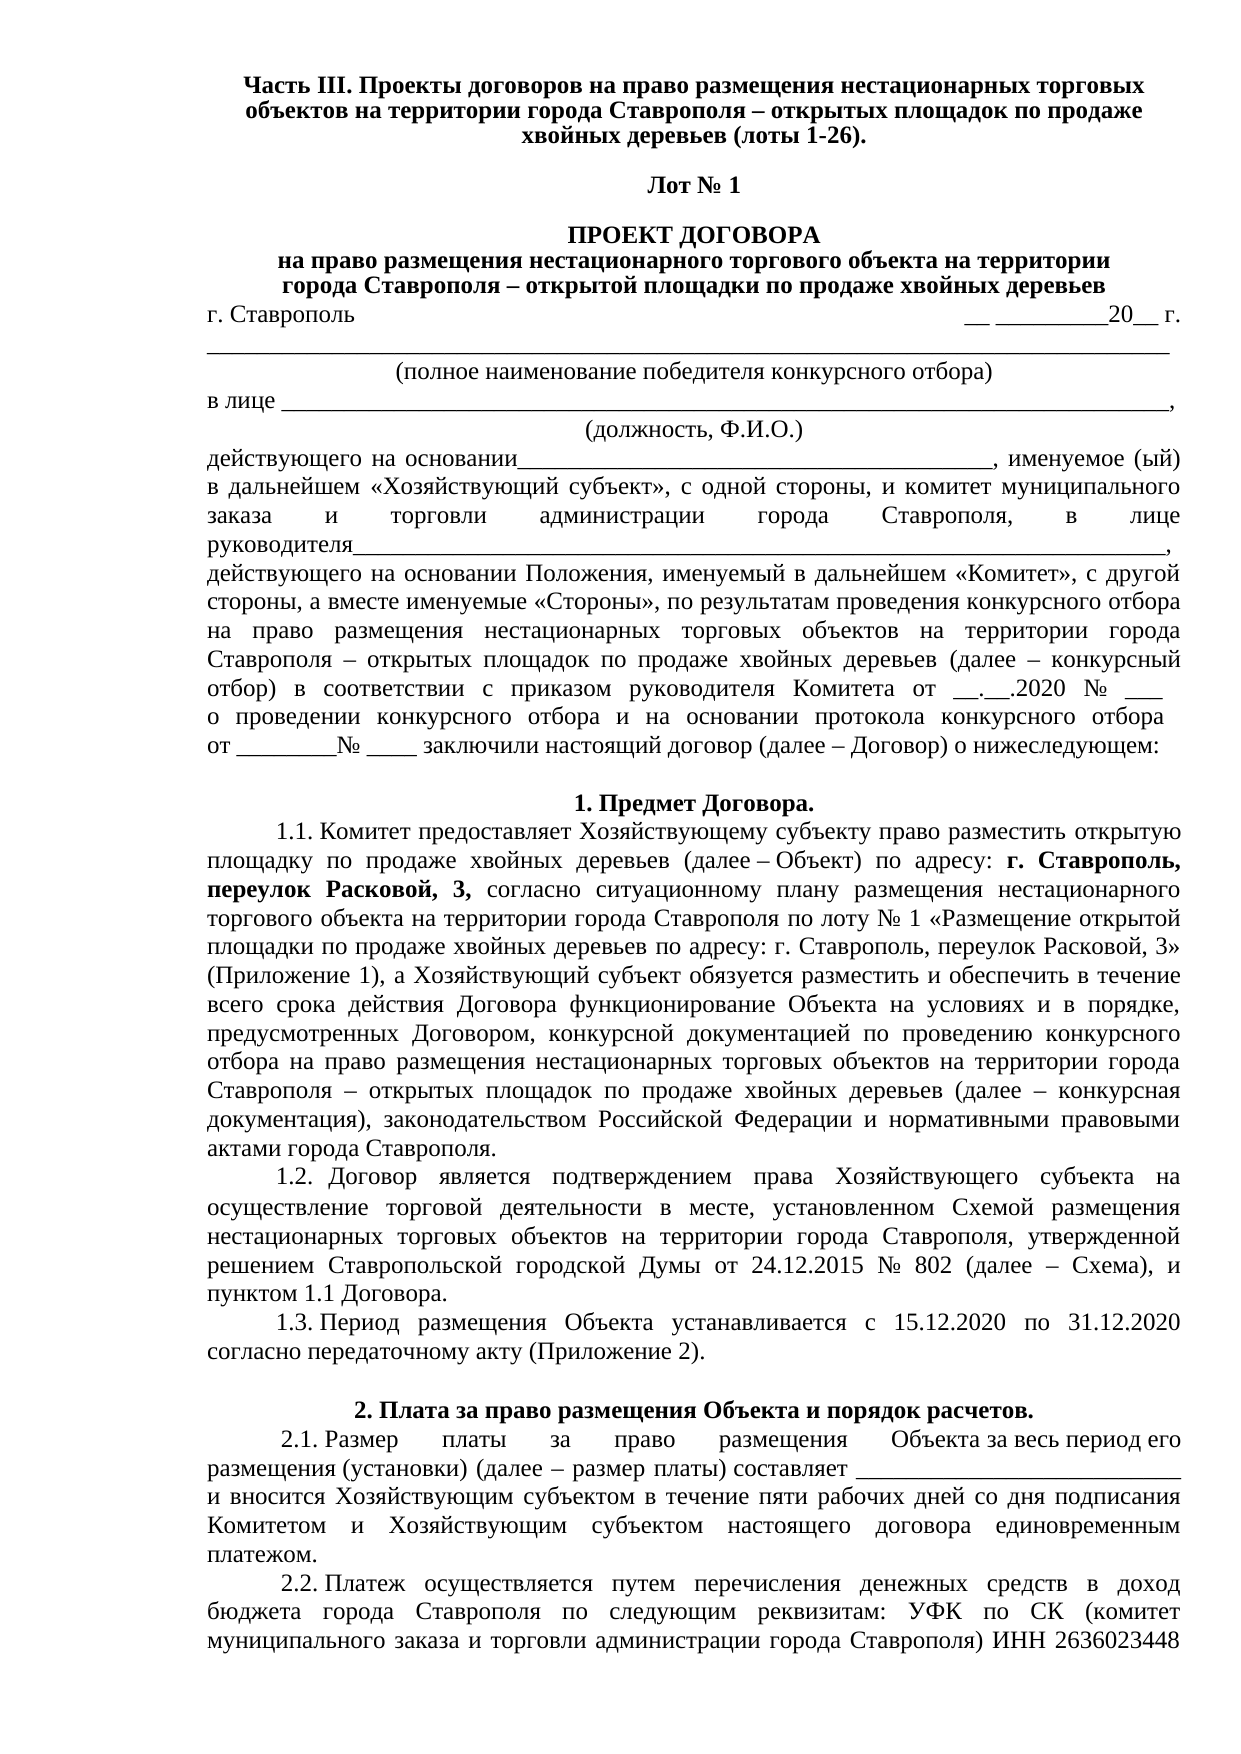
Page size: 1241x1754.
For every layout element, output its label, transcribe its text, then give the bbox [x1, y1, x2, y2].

text в лице _______________________________________________________________________, [207, 385, 1181, 414]
text 1.2. Договор является подтверждением права Хозяйствующего субъекта на осуществление торговой деятельности в месте, установленном Схемой размещения нестационарных торговых объектов на территории города Ставрополя, утвержденной решением Ставропольской городской Думы от 24.12.2015 № 802 (далее – Схема), и пунктом 1.1 Договора. [207, 1161, 1181, 1307]
text на право размещения нестационарного торгового объекта на территории [207, 249, 1181, 274]
text Лот № 1 [207, 174, 1181, 199]
text действующего на основании______________________________________, именуемое (ый) в дальнейшем «Хозяйствующий субъект», с одной стороны, и комитет муниципального заказа и торговли администрации города Ставрополя, в лице руководителя_________________________________________________________________, [207, 443, 1181, 558]
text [207, 1568, 1181, 1654]
text Часть III. Проекты договоров на право размещения нестационарных торговых объектов на территории города Ставрополя – открытых площадок по продаже хвойных деревьев (лоты 1-26). [207, 74, 1181, 149]
text ПРОЕКТ ДОГОВОРА [207, 224, 1181, 249]
text (должность, Ф.И.О.) [207, 414, 1181, 443]
text 1.3. Период размещения Объекта устанавливается с 15.12.2020 по 31.12.2020 согласно передаточному акту (Приложение 2). [207, 1307, 1181, 1365]
text (полное наименование победителя конкурсного отбора) [207, 356, 1181, 385]
text 2.1. Размер платы за право размещения Объекта за весь период его размещения (установки) (далее – размер платы) составляет __________________________ и вносится Хозяйствующим субъектом в течение пяти рабочих дней со дня подписания Комитетом и Хозяйствующим субъектом настоящего договора единовременным платежом. [207, 1424, 1181, 1568]
text 2. Плата за право размещения Объекта и порядок расчетов. [207, 1395, 1181, 1424]
text 1.1. Комитет предоставляет Хозяйствующему субъекту право разместить открытую площадку по продаже хвойных деревьев (далее – Объект) по адресу: г. Ставрополь, переулок Расковой, 3, согласно ситуационному плану размещения нестационарного торгового объекта на территории города Ставрополя по лоту № 1 «Размещение открытой площадки по продаже хвойных деревьев по адресу: г. Ставрополь, переулок Расковой, 3» (Приложение 1), а Хозяйствующий субъект обязуется разместить и обеспечить в течение всего срока действия Договора функционирование Объекта на условиях и в порядке, предусмотренных Договором, конкурсной документацией по проведению конкурсного отбора на право размещения нестационарных торговых объектов на территории города Ставрополя – открытых площадок по продаже хвойных деревьев (далее – конкурсная документация), законодательством Российской Федерации и нормативными правовыми актами города Ставрополя. [207, 816, 1181, 1161]
text 1. Предмет Договора. [207, 788, 1181, 816]
text города Ставрополя – открытой площадки по продаже хвойных деревьев [207, 274, 1181, 299]
text г. Ставрополь __ _________20__ г. [207, 299, 1181, 328]
text _____________________________________________________________________________ [207, 328, 1181, 356]
text действующего на основании Положения, именуемый в дальнейшем «Комитет», с другой стороны, а вместе именуемые «Стороны», по результатам проведения конкурсного отбора на право размещения нестационарных торговых объектов на территории города Ставрополя – открытых площадок по продаже хвойных деревьев (далее – конкурсный отбор) в соответствии с приказом руководителя Комитета от __.__.2020 № ___ о проведении конкурсного отбора и на основании протокола конкурсного отбора от ________№ ____ заключили настоящий договор (далее – Договор) о нижеследующем: [207, 558, 1181, 759]
